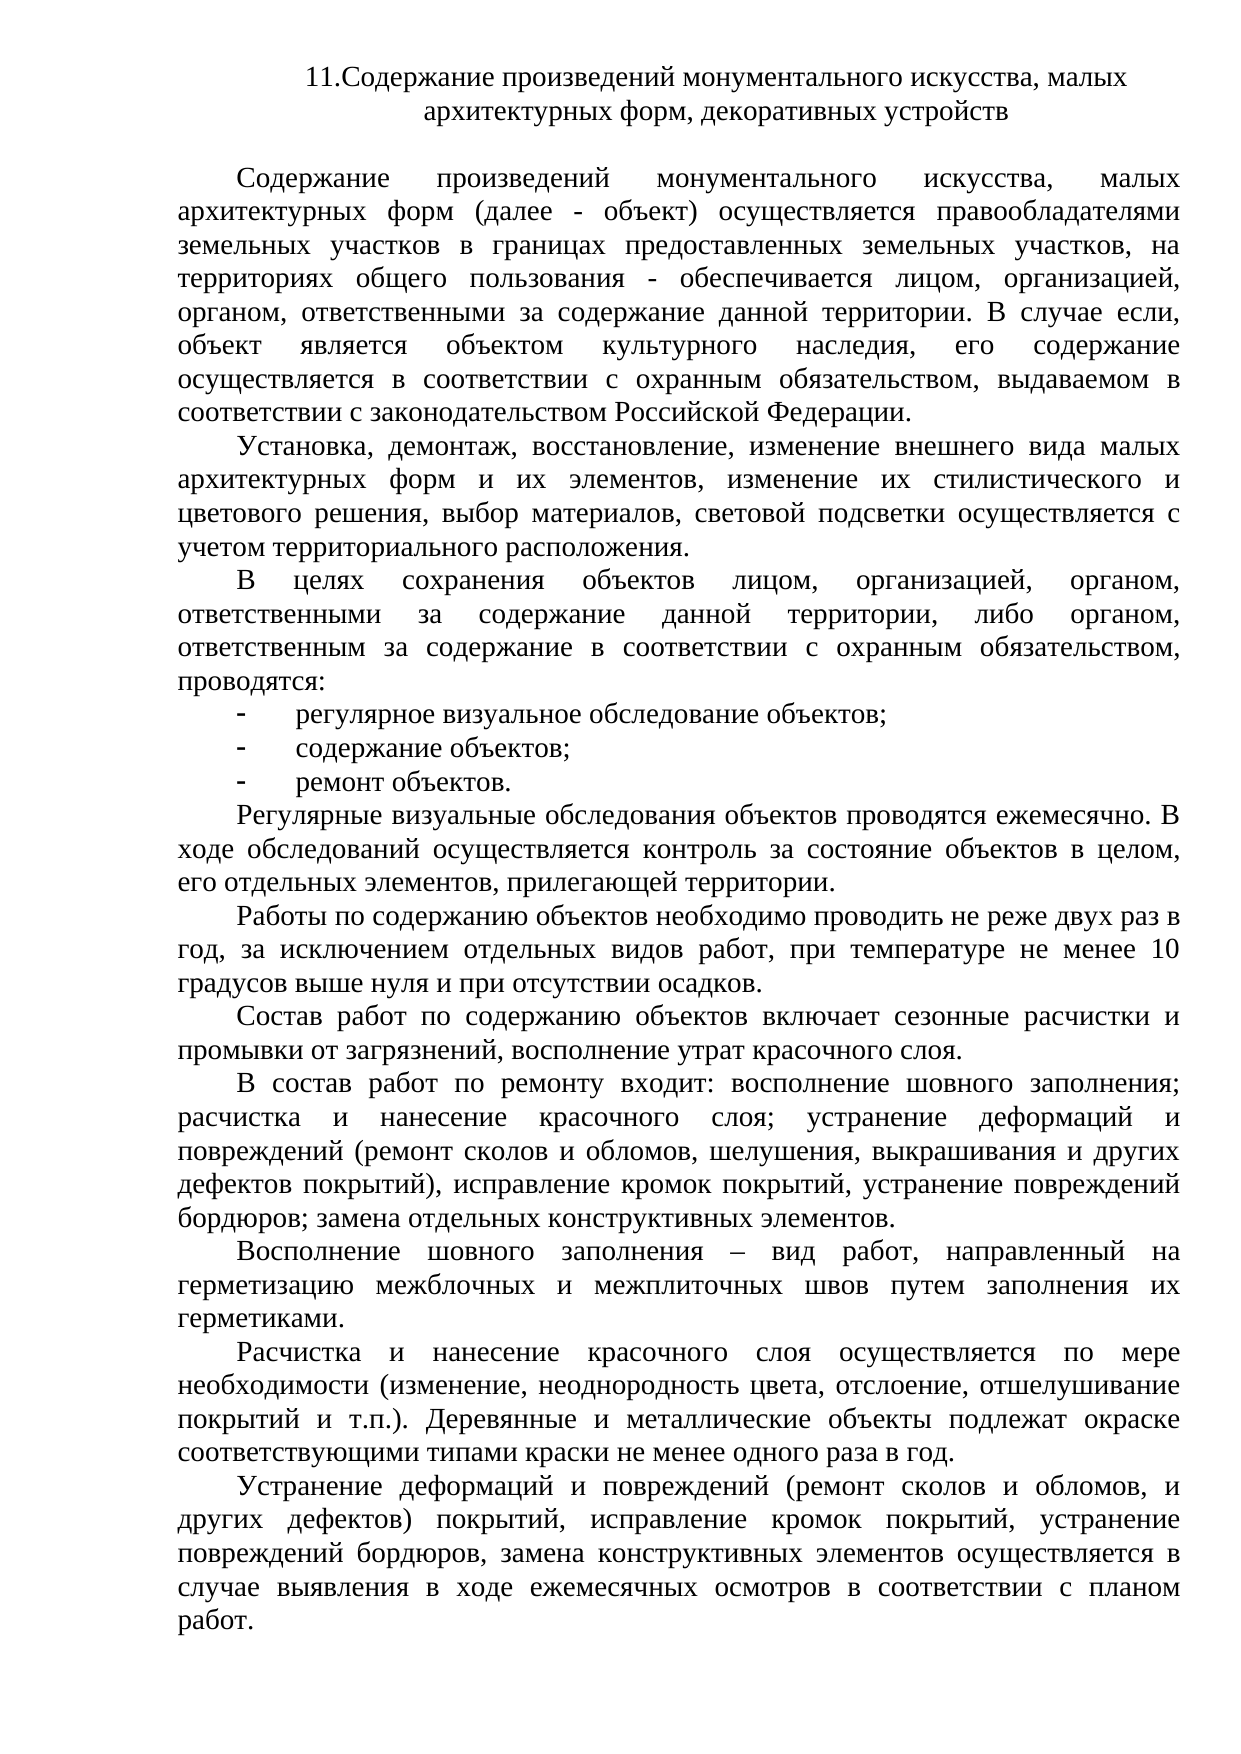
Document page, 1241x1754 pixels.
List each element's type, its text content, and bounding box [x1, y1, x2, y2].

text Расчистка и нанесение красочного слоя осуществляется по мере необходимости (изменение, неоднородность цвета, отслоение, отшелушивание покрытий и т.п.). Деревянные и металлические объекты подлежат окраске соответствующими типами краски не менее одного раза в год. [177, 1334, 1181, 1468]
text Установка, демонтаж, восстановление, изменение внешнего вида малых архитектурных форм и их элементов, изменение их стилистического и цветового решения, выбор материалов, световой подсветки осуществляется с учетом территориального расположения. [177, 428, 1181, 562]
list ремонт объектов. [177, 764, 1181, 797]
text В состав работ по ремонту входит: восполнение шовного заполнения; расчистка и нанесение красочного слоя; устранение деформаций и повреждений (ремонт сколов и обломов, шелушения, выкрашивания и других дефектов покрытий), исправление кромок покрытий, устранение повреждений бордюров; замена отдельных конструктивных элементов. [177, 1066, 1181, 1233]
text В целях сохранения объектов лицом, организацией, органом, ответственными за содержание данной территории, либо органом, ответственным за содержание в соответствии с охранным обязательством, проводятся: [177, 562, 1181, 696]
text Устранение деформаций и повреждений (ремонт сколов и обломов, и других дефектов) покрытий, исправление кромок покрытий, устранение повреждений бордюров, замена конструктивных элементов осуществляется в случае выявления в ходе ежемесячных осмотров в соответствии с планом работ. [177, 1468, 1181, 1636]
list содержание объектов; [177, 730, 1181, 764]
text 11.Содержание произведений монументального искусства, малых архитектурных форм, декоративных устройств [251, 59, 1181, 126]
text Регулярные визуальные обследования объектов проводятся ежемесячно. В ходе обследований осуществляется контроль за состояние объектов в целом, его отдельных элементов, прилегающей территории. [177, 797, 1181, 898]
text Восполнение шовного заполнения – вид работ, направленный на герметизацию межблочных и межплиточных швов путем заполнения их герметиками. [177, 1233, 1181, 1334]
text Состав работ по содержанию объектов включает сезонные расчистки и промывки от загрязнений, восполнение утрат красочного слоя. [177, 998, 1181, 1066]
text Содержание произведений монументального искусства, малых архитектурных форм (далее - объект) осуществляется правообладателями земельных участков в границах предоставленных земельных участков, на территориях общего пользования - обеспечивается лицом, организацией, органом, ответственными за содержание данной территории. В случае если, объект является объектом культурного наследия, его содержание осуществляется в соответствии с охранным обязательством, выдаваемом в соответствии с законодательством Российской Федерации. [177, 160, 1181, 428]
text Работы по содержанию объектов необходимо проводить не реже двух раз в год, за исключением отдельных видов работ, при температуре не менее 10 градусов выше нуля и при отсутствии осадков. [177, 898, 1181, 998]
list регулярное визуальное обследование объектов; [177, 696, 1181, 730]
